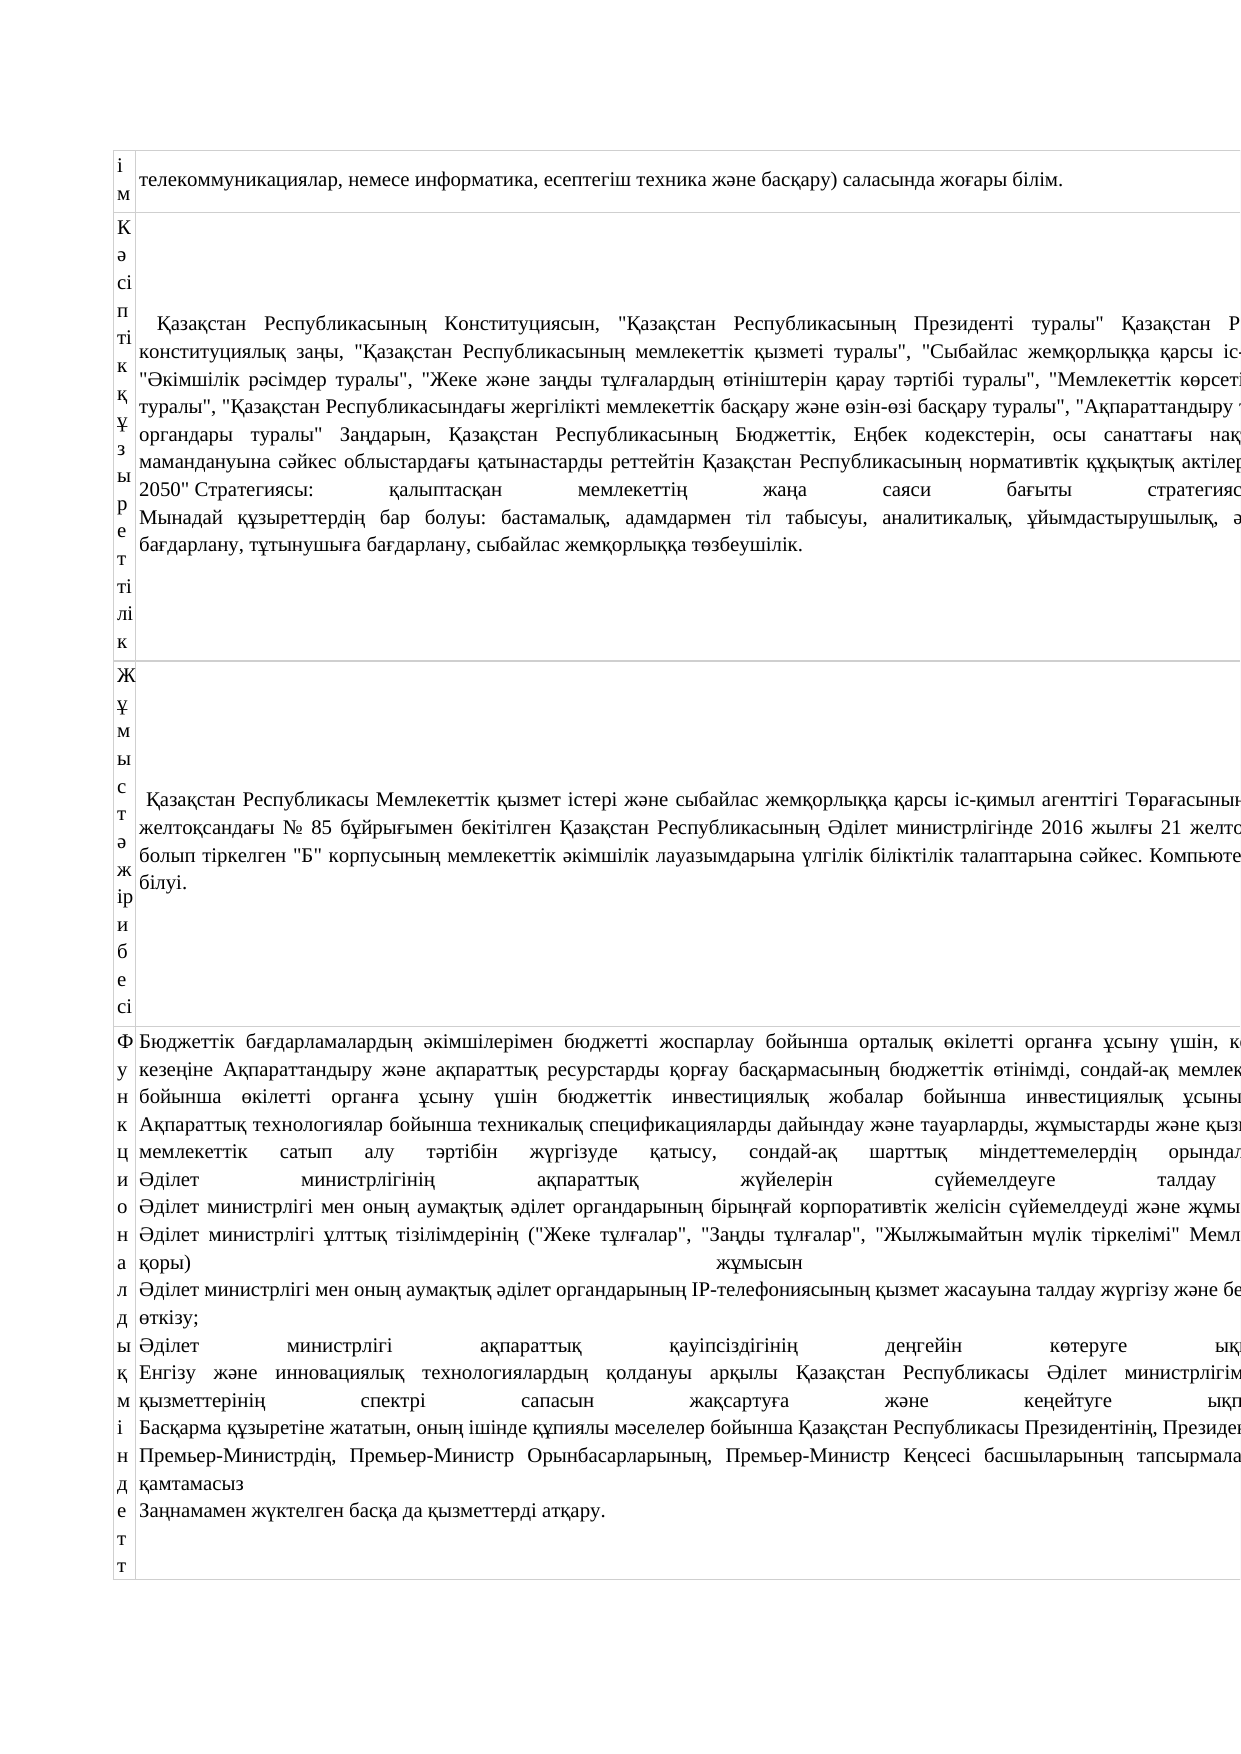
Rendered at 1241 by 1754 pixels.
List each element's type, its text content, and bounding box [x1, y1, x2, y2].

table_cell Қазақстан Республикасы Мемлекеттік қызмет істері және сыбайлас жемқорлыққа қарсы іс-қимыл агенттігі Төрағасының 2016 жылғы 13 желтоқсандағы № 85 бұйрығымен бекітілген Қазақстан Республикасының Әділет министрлігінде 2016 жылғы 21 желтоқсанда № 14542 болып тіркелген "Б" корпусының мемлекеттік әкімшілік лауазымдарына үлгілік біліктілік талаптарына сәйкес. Компьютерде жұмыс істей білуі. [136, 662, 1240, 1026]
table_cell Кәсіптік құзыреттілік [114, 213, 135, 660]
table_cell Білім [114, 151, 135, 212]
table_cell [136, 151, 1240, 212]
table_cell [136, 1027, 1240, 1579]
table_cell Қазақстан Республикасының Конституциясын, "Қазақстан Республикасының Президенті туралы" Қазақстан Республикасының конституциялық заңы, "Қазақстан Республикасының мемлекеттік қызметі туралы", "Сыбайлас жемқорлыққа қарсы іс-қимыл туралы", "Әкімшілік рәсімдер туралы", "Жеке және заңды тұлғалардың өтiнiштерiн қарау тәртiбi туралы", "Мемлекеттік көрсетілетін қызметтер туралы", "Қазақстан Республикасындағы жергілікті мемлекеттік басқару және өзін-өзі басқару туралы", "Ақпараттандыру туралы", "Әділет органдары туралы" Заңдарын, Қазақстан Республикасының Бюджеттік, Еңбек кодекстерін, осы санаттағы нақты лауазымның мамандануына сәйкес облыстардағы қатынастарды реттейтін Қазақстан Республикасының нормативтік құқықтық актілерін, "Қазақстан – 2050" Стратегиясы: қалыптасқан мемлекеттің жаңа саяси бағыты стратегиясын білуі; Мынадай құзыреттердің бар болуы: бастамалық, адамдармен тіл табысуы, аналитикалық, ұйымдастырушылық, әдептілік, сапаға бағдарлану, тұтынушыға бағдарлану, сыбайлас жемқорлыққа төзбеушілік. [136, 213, 1240, 660]
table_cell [114, 1027, 135, 1579]
table_cell Жұмыс тәжірибесі [114, 662, 135, 1026]
